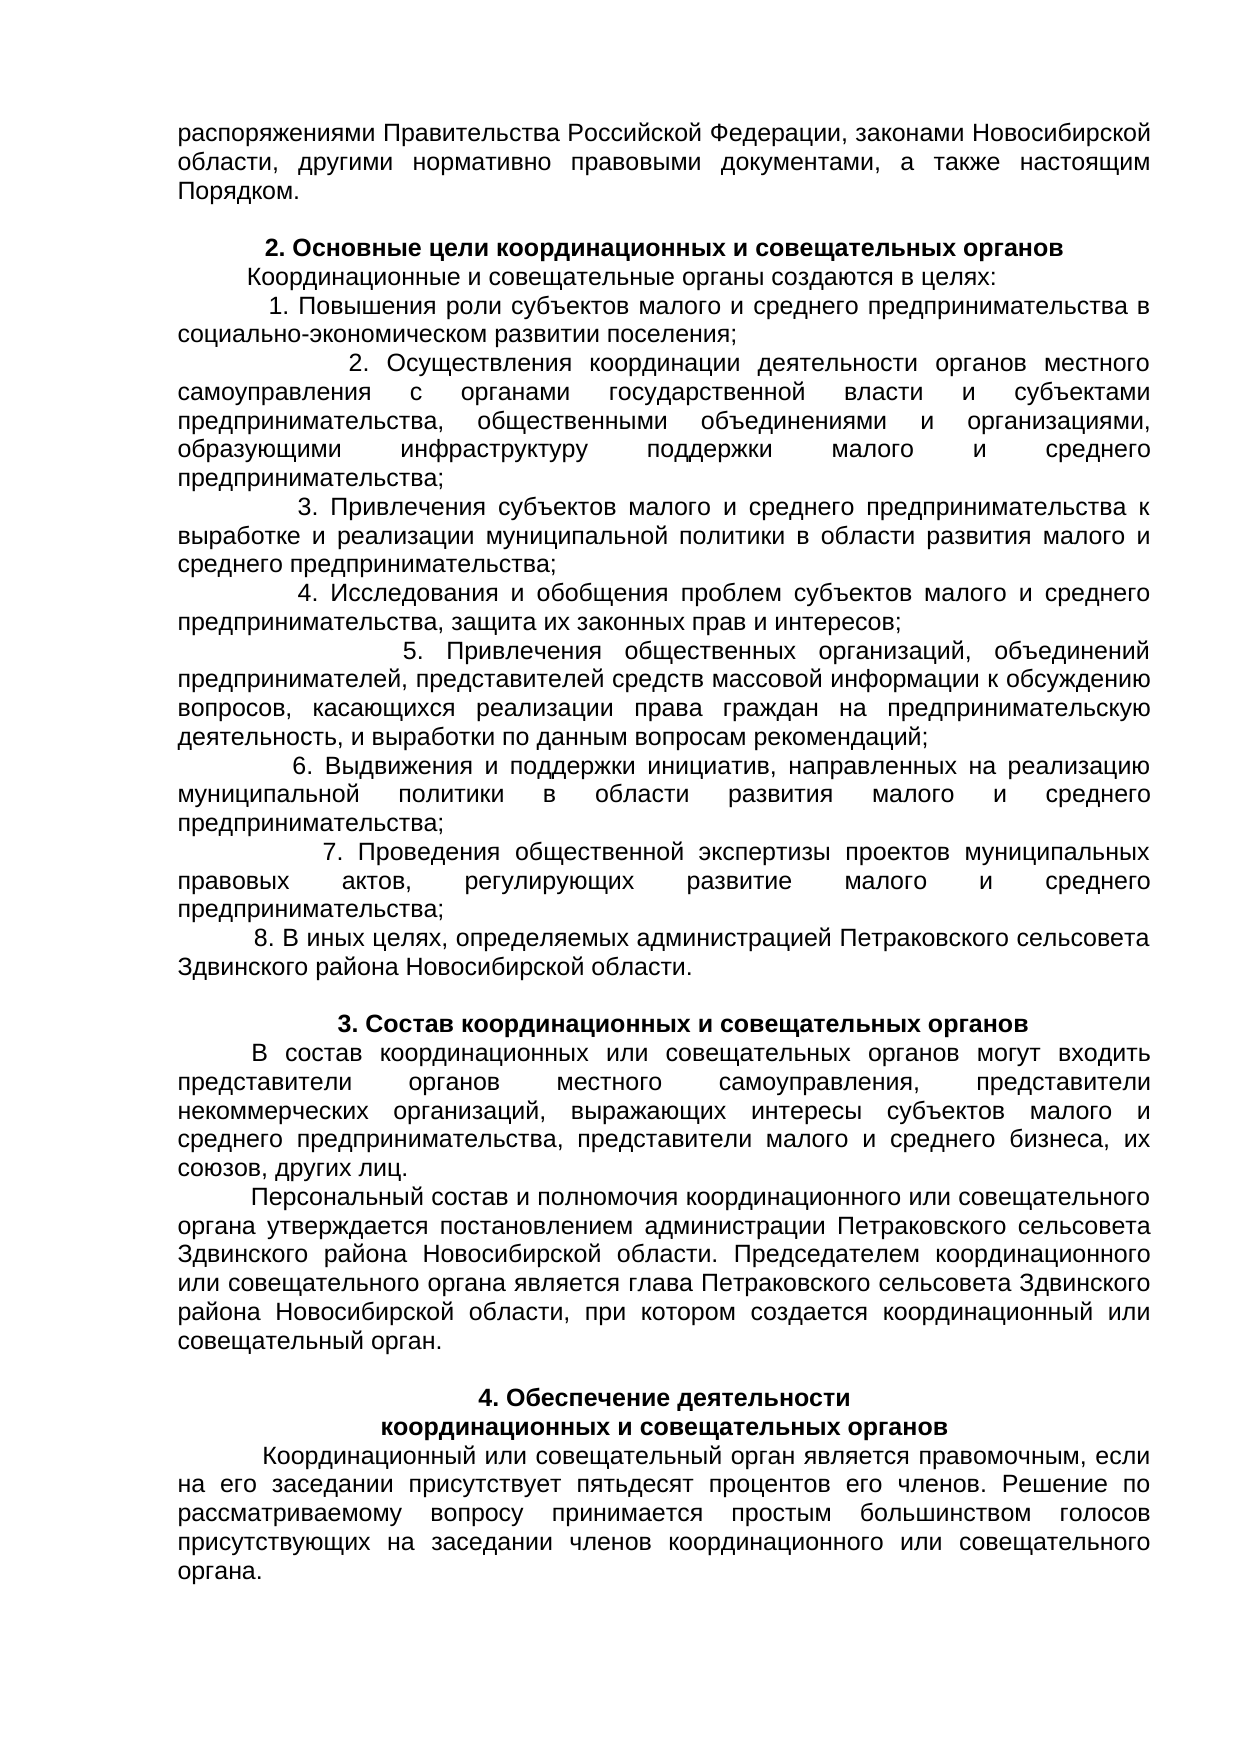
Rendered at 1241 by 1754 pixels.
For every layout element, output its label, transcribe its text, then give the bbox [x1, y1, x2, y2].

text 1. Повышения роли субъектов малого и среднего предпринимательства в социально-экономическом развитии поселения; [177, 291, 1152, 348]
text 2. Основные цели координационных и совещательных органов [177, 233, 1152, 262]
text 4. Исследования и обобщения проблем субъектов малого и среднего предпринимательства, защита их законных прав и интересов; [177, 578, 1152, 636]
text 5. Привлечения общественных организаций, объединений предпринимателей, представителей средств массовой информации к обсуждению вопросов, касающихся реализации права граждан на предпринимательскую деятельность, и выработки по данным вопросам рекомендаций; [177, 636, 1152, 751]
text Персональный состав и полномочия координационного или совещательного органа утверждается постановлением администрации Петраковского сельсовета Здвинского района Новосибирской области. Председателем координационного или совещательного органа является глава Петраковского сельсовета Здвинского района Новосибирской области, при котором создается координационный или совещательный орган. [177, 1182, 1152, 1354]
text Координационные и совещательные органы создаются в целях: [177, 262, 1152, 291]
text 4. Обеспечение деятельности [177, 1383, 1152, 1412]
text 3. Привлечения субъектов малого и среднего предпринимательства к выработке и реализации муниципальной политики в области развития малого и среднего предпринимательства; [177, 492, 1152, 578]
text 2. Осуществления координации деятельности органов местного самоуправления с органами государственной власти и субъектами предпринимательства, общественными объединениями и организациями, образующими инфраструктуру поддержки малого и среднего предпринимательства; [177, 348, 1152, 492]
text 7. Проведения общественной экспертизы проектов муниципальных правовых актов, регулирующих развитие малого и среднего предпринимательства; [177, 837, 1152, 923]
text Координационный или совещательный орган является правомочным, если на его заседании присутствует пятьдесят процентов его членов. Решение по рассматриваемому вопросу принимается простым большинством голосов присутствующих на заседании членов координационного или совещательного органа. [177, 1441, 1152, 1584]
text координационных и совещательных органов [177, 1412, 1152, 1441]
text В состав координационных или совещательных органов могут входить представители органов местного самоуправления, представители некоммерческих организаций, выражающих интересы субъектов малого и среднего предпринимательства, представители малого и среднего бизнеса, их союзов, других лиц. [177, 1038, 1152, 1182]
text 3. Состав координационных и совещательных органов [215, 1009, 1152, 1038]
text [177, 118, 1152, 204]
text 6. Выдвижения и поддержки инициатив, направленных на реализацию муниципальной политики в области развития малого и среднего предпринимательства; [177, 751, 1152, 837]
text 8. В иных целях, определяемых администрацией Петраковского сельсовета Здвинского района Новосибирской области. [177, 923, 1152, 981]
